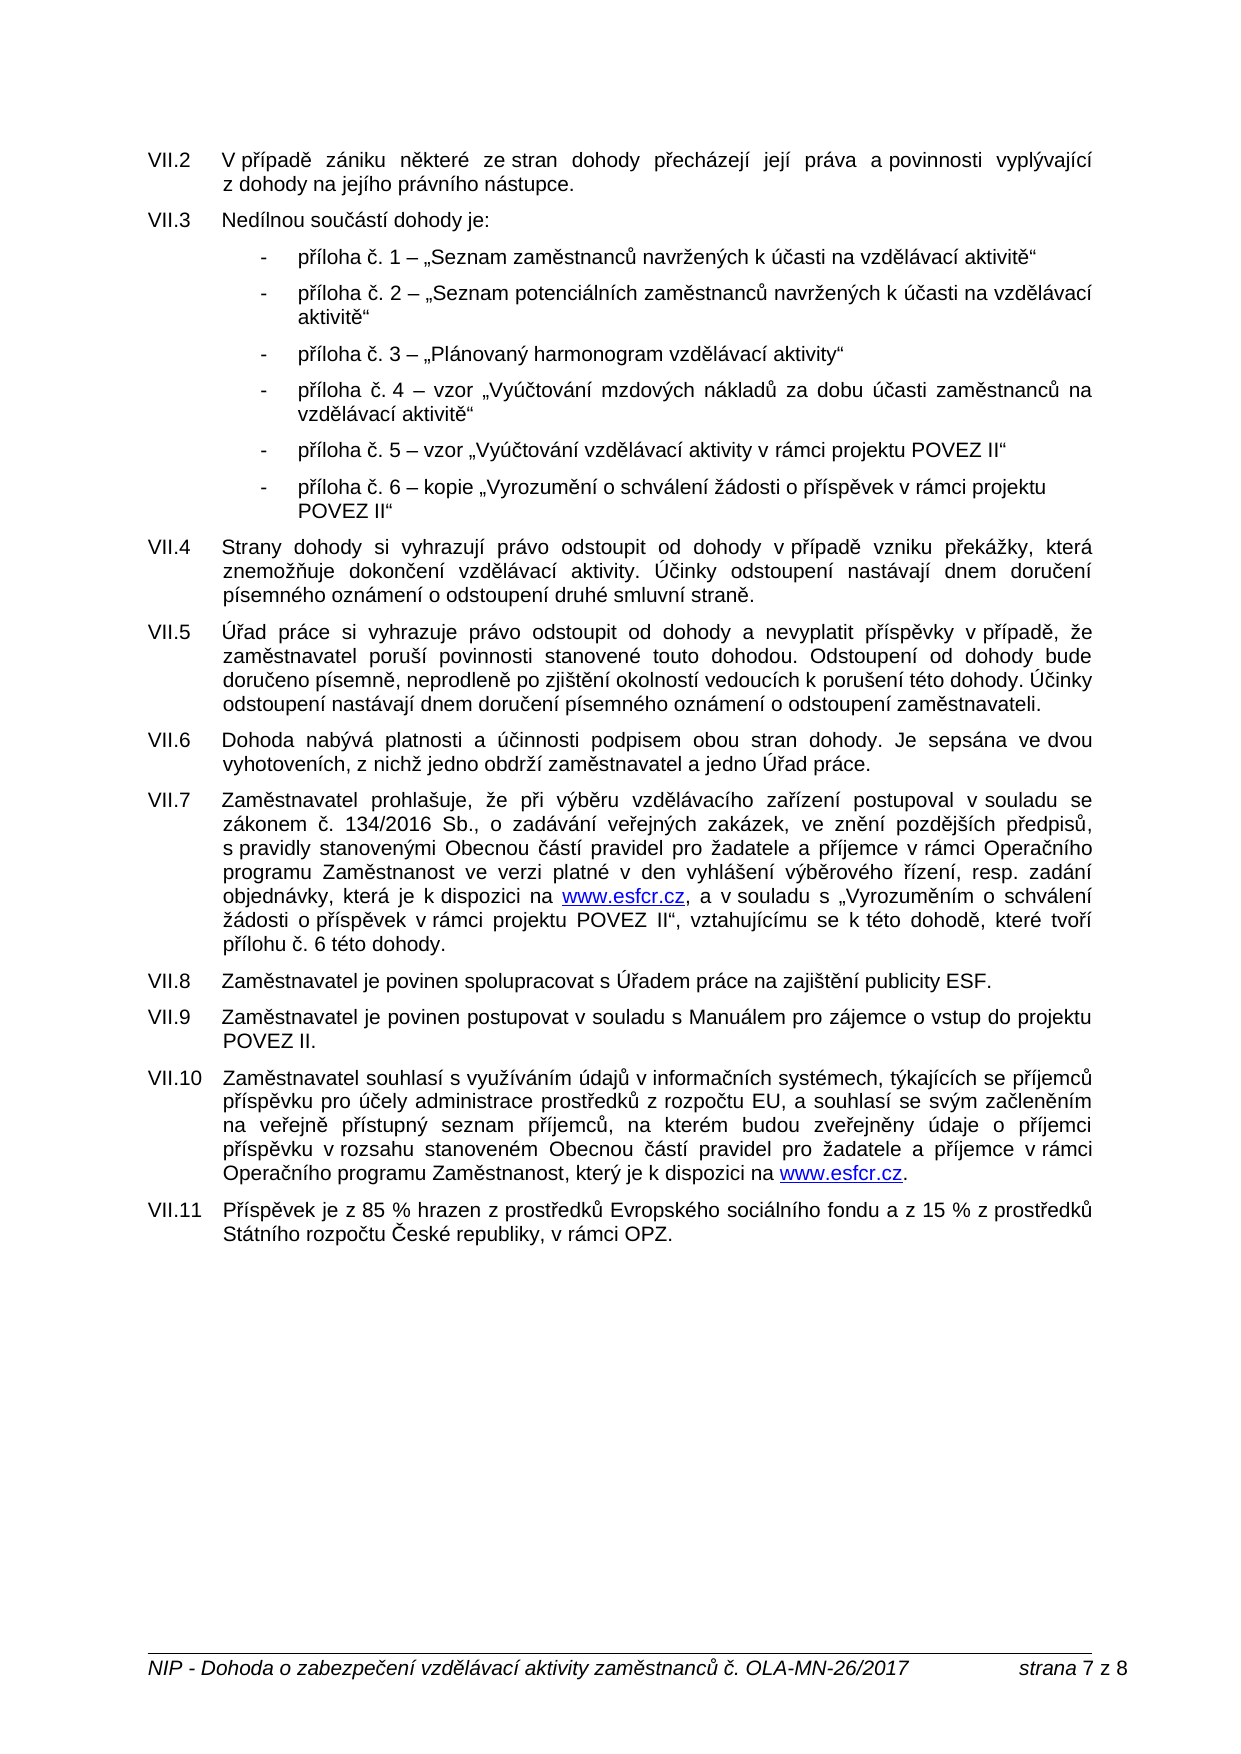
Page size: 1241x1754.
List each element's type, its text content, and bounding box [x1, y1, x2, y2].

list Zaměstnavatel je povinen postupovat v souladu s Manuálem pro zájemce o vstup do projektu POVEZ II. [148, 1005, 1092, 1053]
list Dohoda nabývá platnosti a účinnosti podpisem obou stran dohody. Je sepsána ve dvou vyhotoveních, z nichž jedno obdrží zaměstnavatel a jedno Úřad práce. [148, 728, 1092, 776]
list Zaměstnavatel souhlasí s využíváním údajů v informačních systémech, týkajících se příjemců příspěvku pro účely administrace prostředků z rozpočtu EU, a souhlasí se svým začleněním na veřejně přístupný seznam příjemců, na kterém budou zveřejněny údaje o příjemci příspěvku v rozsahu stanoveném Obecnou částí pravidel pro žadatele a příjemce v rámci Operačního programu Zaměstnanost, který je k dispozici na www.esfcr.cz. [148, 1065, 1092, 1185]
list Úřad práce si vyhrazuje právo odstoupit od dohody a nevyplatit příspěvky v případě, že zaměstnavatel poruší povinnosti stanovené touto dohodou. Odstoupení od dohody bude doručeno písemně, neprodleně po zjištění okolností vedoucích k porušení této dohody. Účinky odstoupení nastávají dnem doručení písemného oznámení o odstoupení zaměstnavateli. [148, 619, 1092, 715]
list Příspěvek je z 85 % hrazen z prostředků Evropského sociálního fondu a z 15 % z prostředků Státního rozpočtu České republiky, v rámci OPZ. [148, 1198, 1092, 1246]
list Nedílnou součástí dohody je: [148, 208, 1092, 232]
list Zaměstnavatel je povinen spolupracovat s Úřadem práce na zajištění publicity ESF. [148, 968, 1092, 992]
list příloha č. 1 – „Seznam zaměstnanců navržených k účasti na vzdělávací aktivitě“ [260, 244, 1092, 268]
list příloha č. 6 – kopie „Vyrozumění o schválení žádosti o příspěvek v rámci projektu POVEZ II“ [260, 475, 1092, 523]
list Zaměstnavatel prohlašuje, že při výběru vzdělávacího zařízení postupoval v souladu se zákonem č. 134/2016 Sb., o zadávání veřejných zakázek, ve znění pozdějších předpisů, s pravidly stanovenými Obecnou částí pravidel pro žadatele a příjemce v rámci Operačního programu Zaměstnanost ve verzi platné v den vyhlášení výběrového řízení, resp. zadání objednávky, která je k dispozici na www.esfcr.cz, a v souladu s „Vyrozuměním o schválení žádosti o příspěvek v rámci projektu POVEZ II“, vztahujícímu se k této dohodě, které tvoří přílohu č. 6 této dohody. [148, 788, 1092, 956]
list V případě zániku některé ze stran dohody přecházejí její práva a povinnosti vyplývající z dohody na jejího právního nástupce. [148, 148, 1092, 196]
list příloha č. 4 – vzor „Vyúčtování mzdových nákladů za dobu účasti zaměstnanců na vzdělávací aktivitě“ [260, 378, 1092, 426]
list příloha č. 2 – „Seznam potenciálních zaměstnanců navržených k účasti na vzdělávací aktivitě“ [260, 281, 1092, 329]
list příloha č. 5 – vzor „Vyúčtování vzdělávací aktivity v rámci projektu POVEZ II“ [260, 438, 1092, 462]
list příloha č. 3 – „Plánovaný harmonogram vzdělávací aktivity“ [260, 341, 1092, 365]
list Strany dohody si vyhrazují právo odstoupit od dohody v případě vzniku překážky, která znemožňuje dokončení vzdělávací aktivity. Účinky odstoupení nastávají dnem doručení písemného oznámení o odstoupení druhé smluvní straně. [148, 535, 1092, 607]
